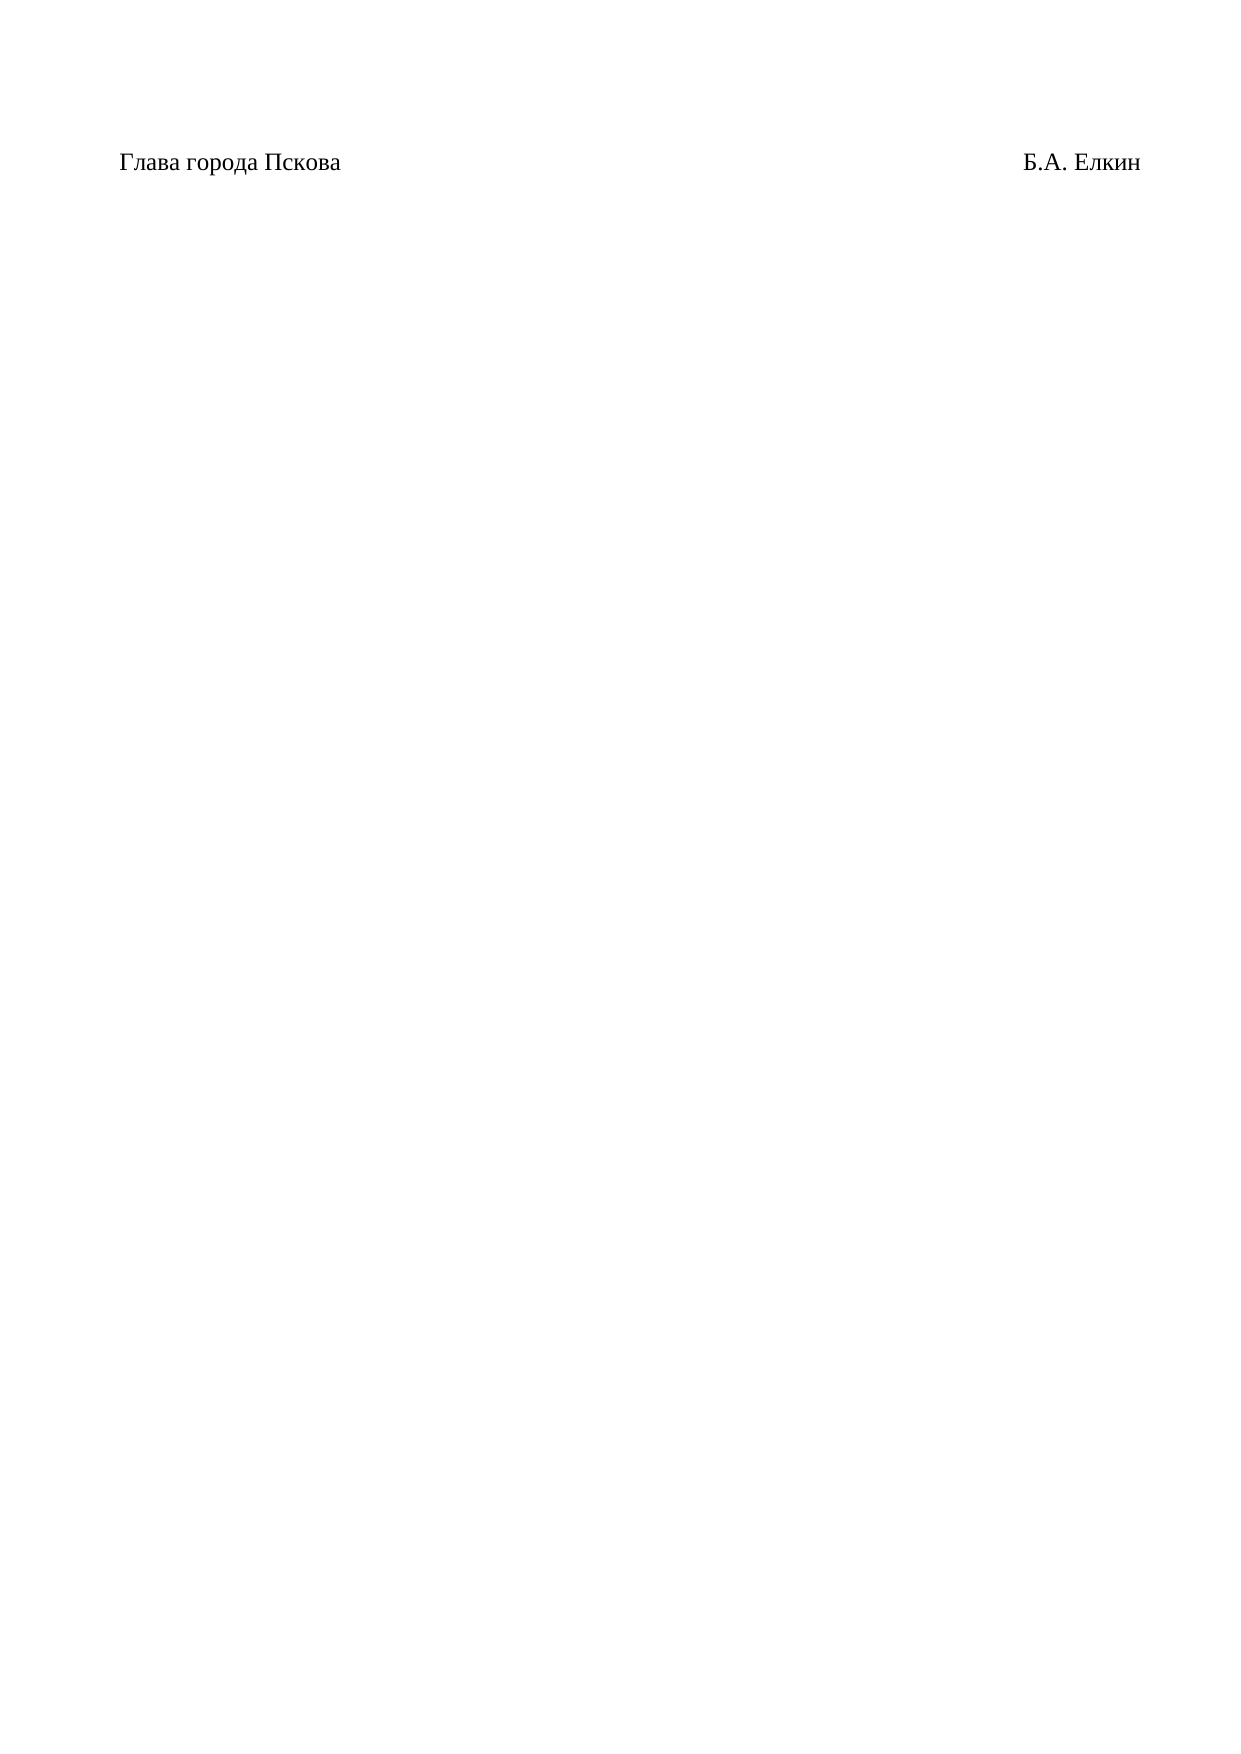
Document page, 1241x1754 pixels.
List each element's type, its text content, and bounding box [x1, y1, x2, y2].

text Глава города Пскова Б.А. Елкин [118, 147, 1152, 176]
